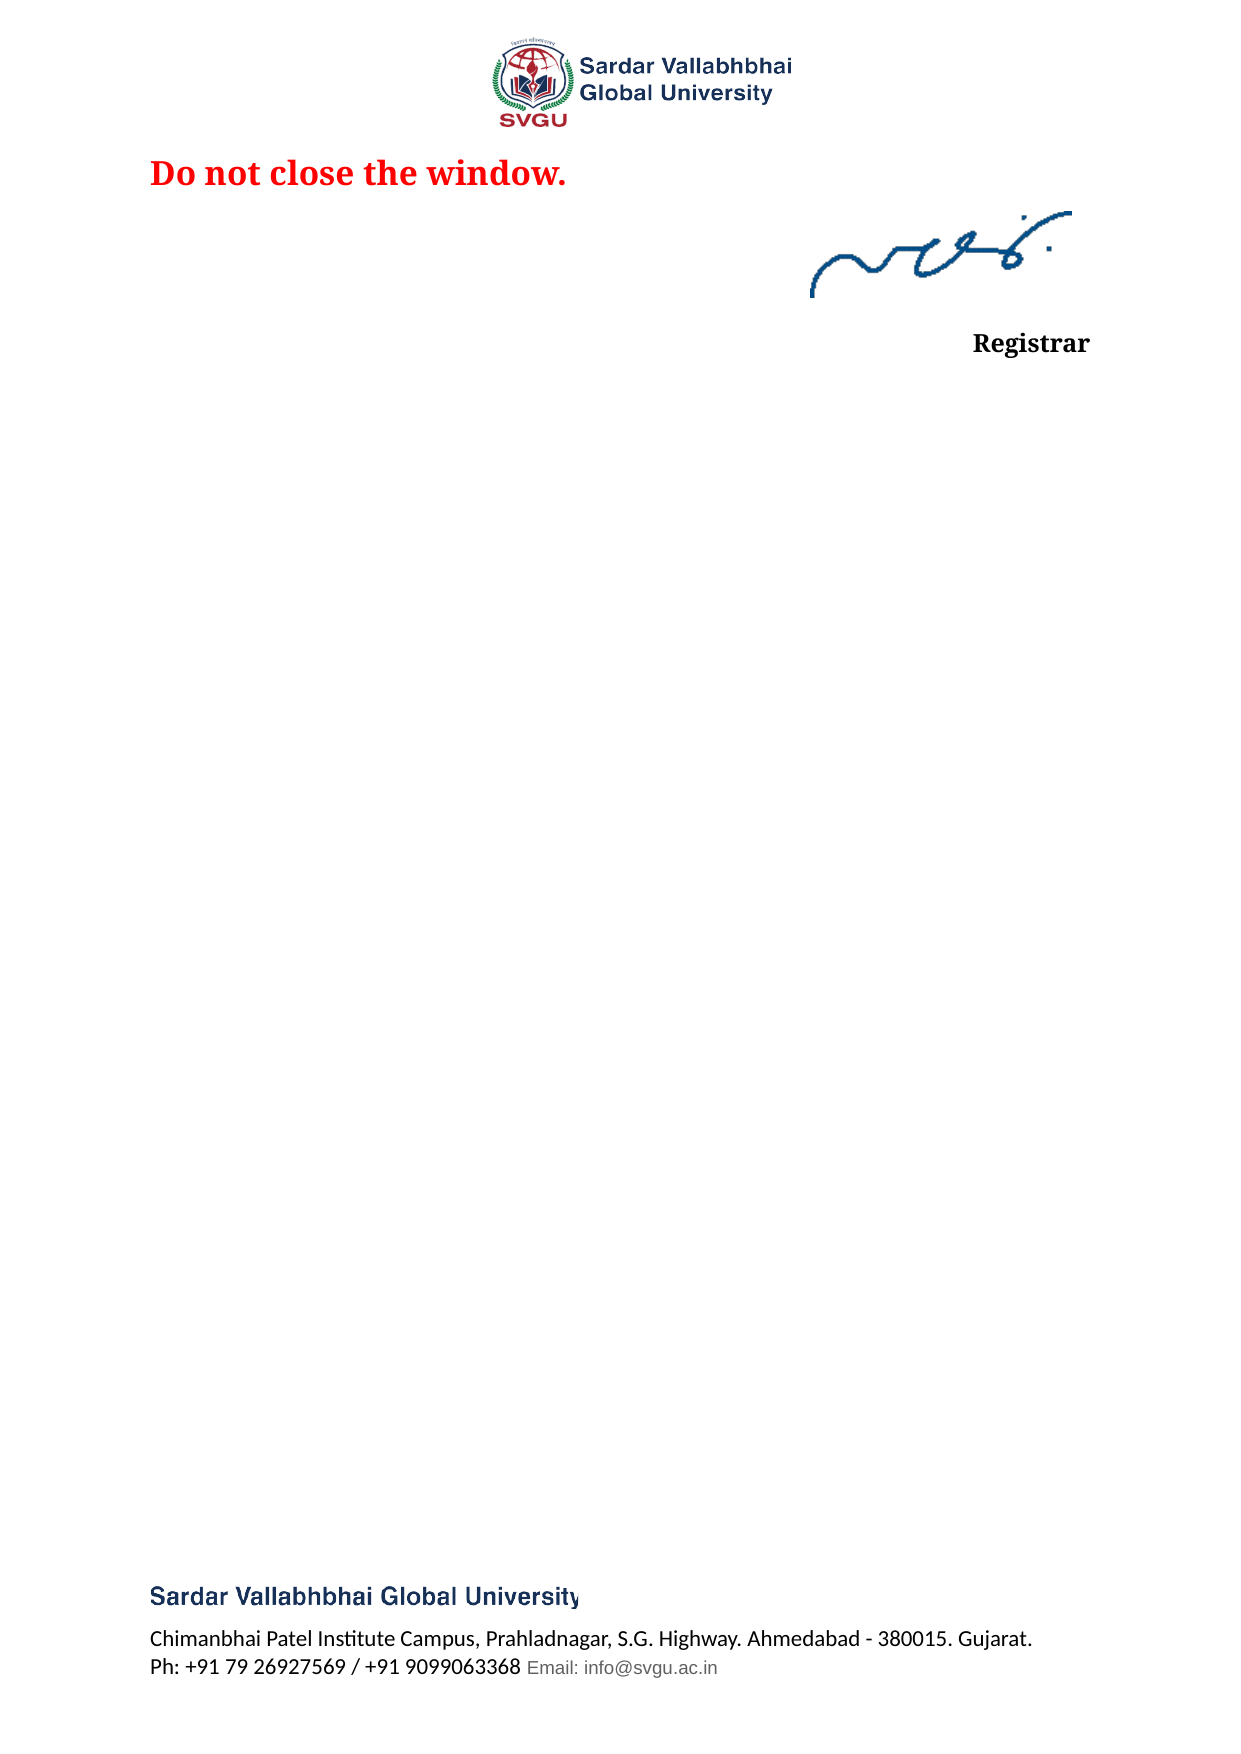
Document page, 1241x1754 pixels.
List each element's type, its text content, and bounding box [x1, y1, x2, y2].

text Registrar [150, 326, 1090, 359]
picture [810, 211, 1072, 298]
text Do not close the window. [150, 150, 1090, 195]
picture [580, 57, 791, 105]
picture [492, 37, 574, 127]
picture [150, 1586, 578, 1608]
